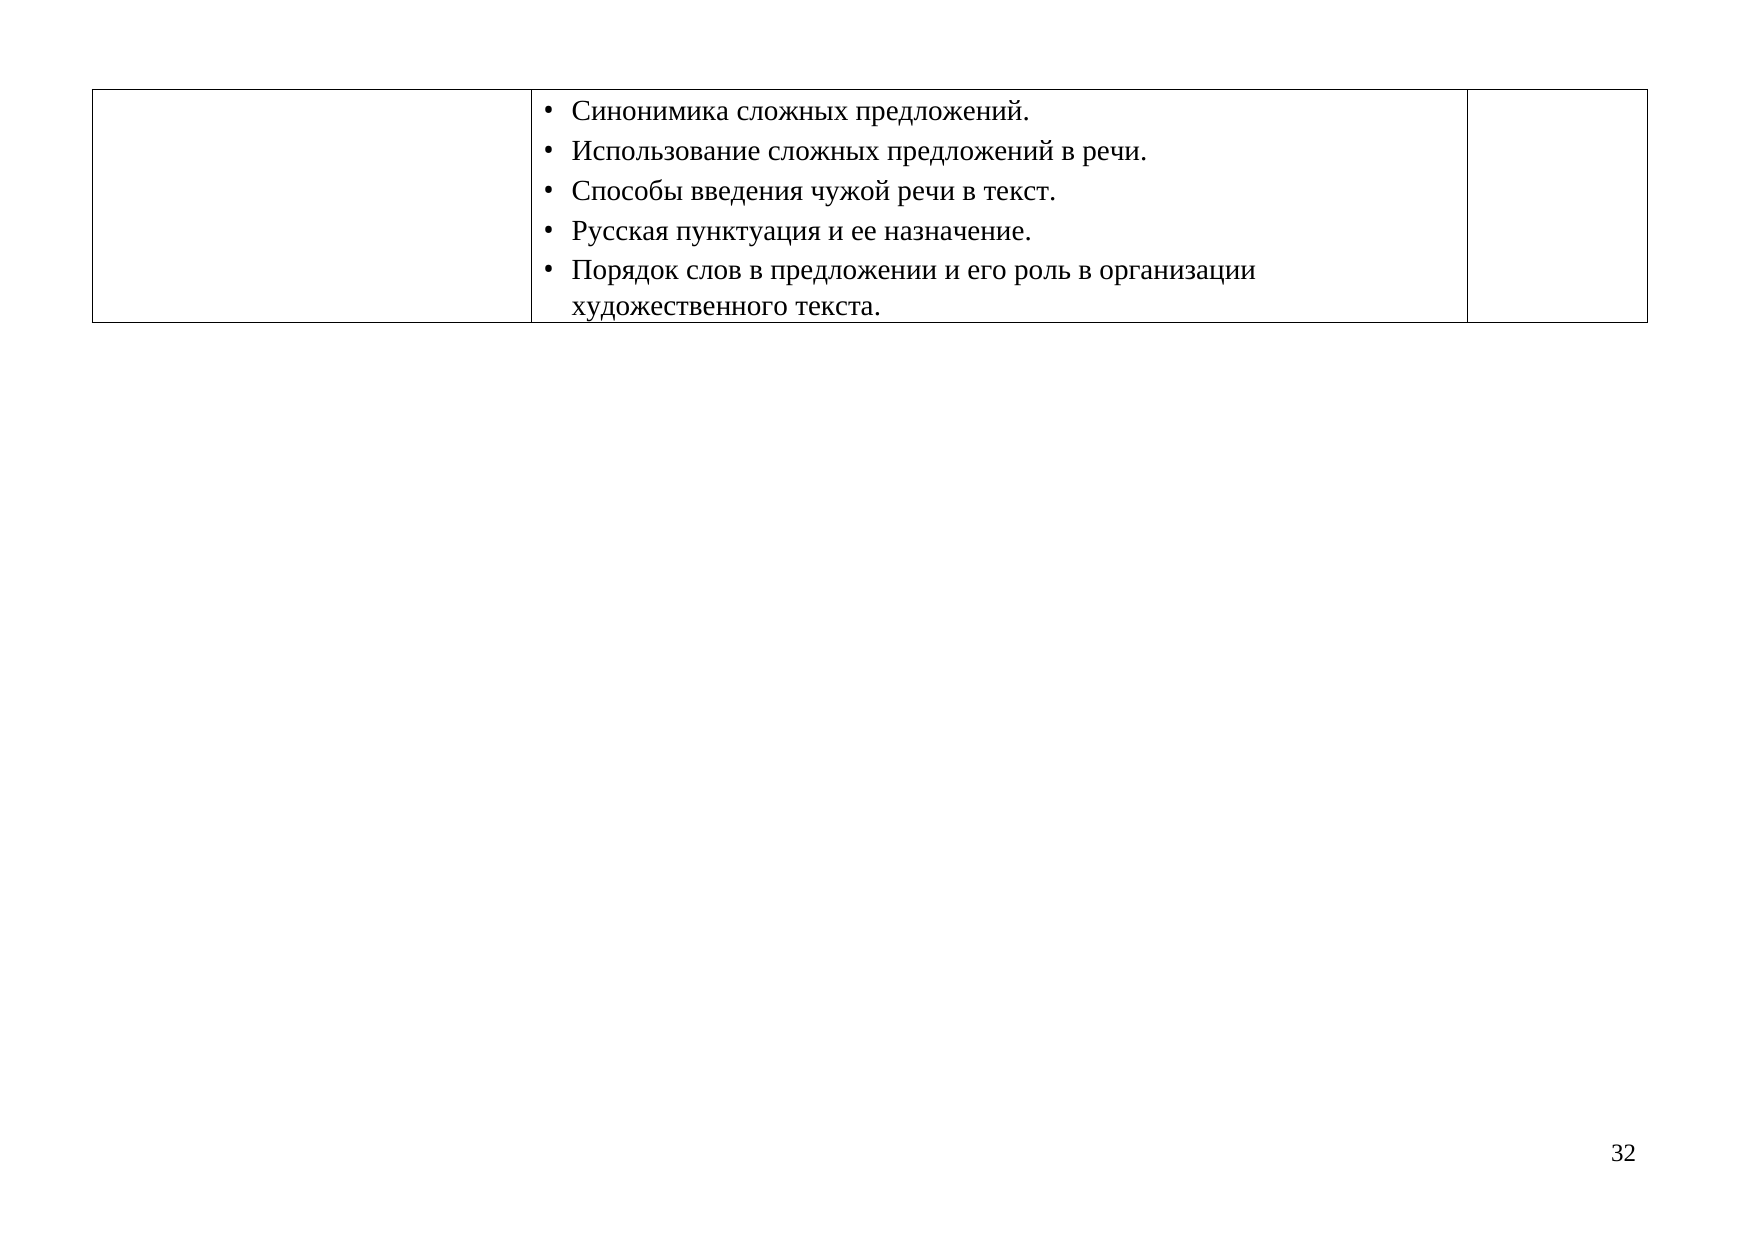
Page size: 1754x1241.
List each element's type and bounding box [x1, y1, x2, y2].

table_cell [1468, 90, 1647, 322]
table_cell [532, 90, 1467, 322]
table_cell [93, 90, 531, 322]
